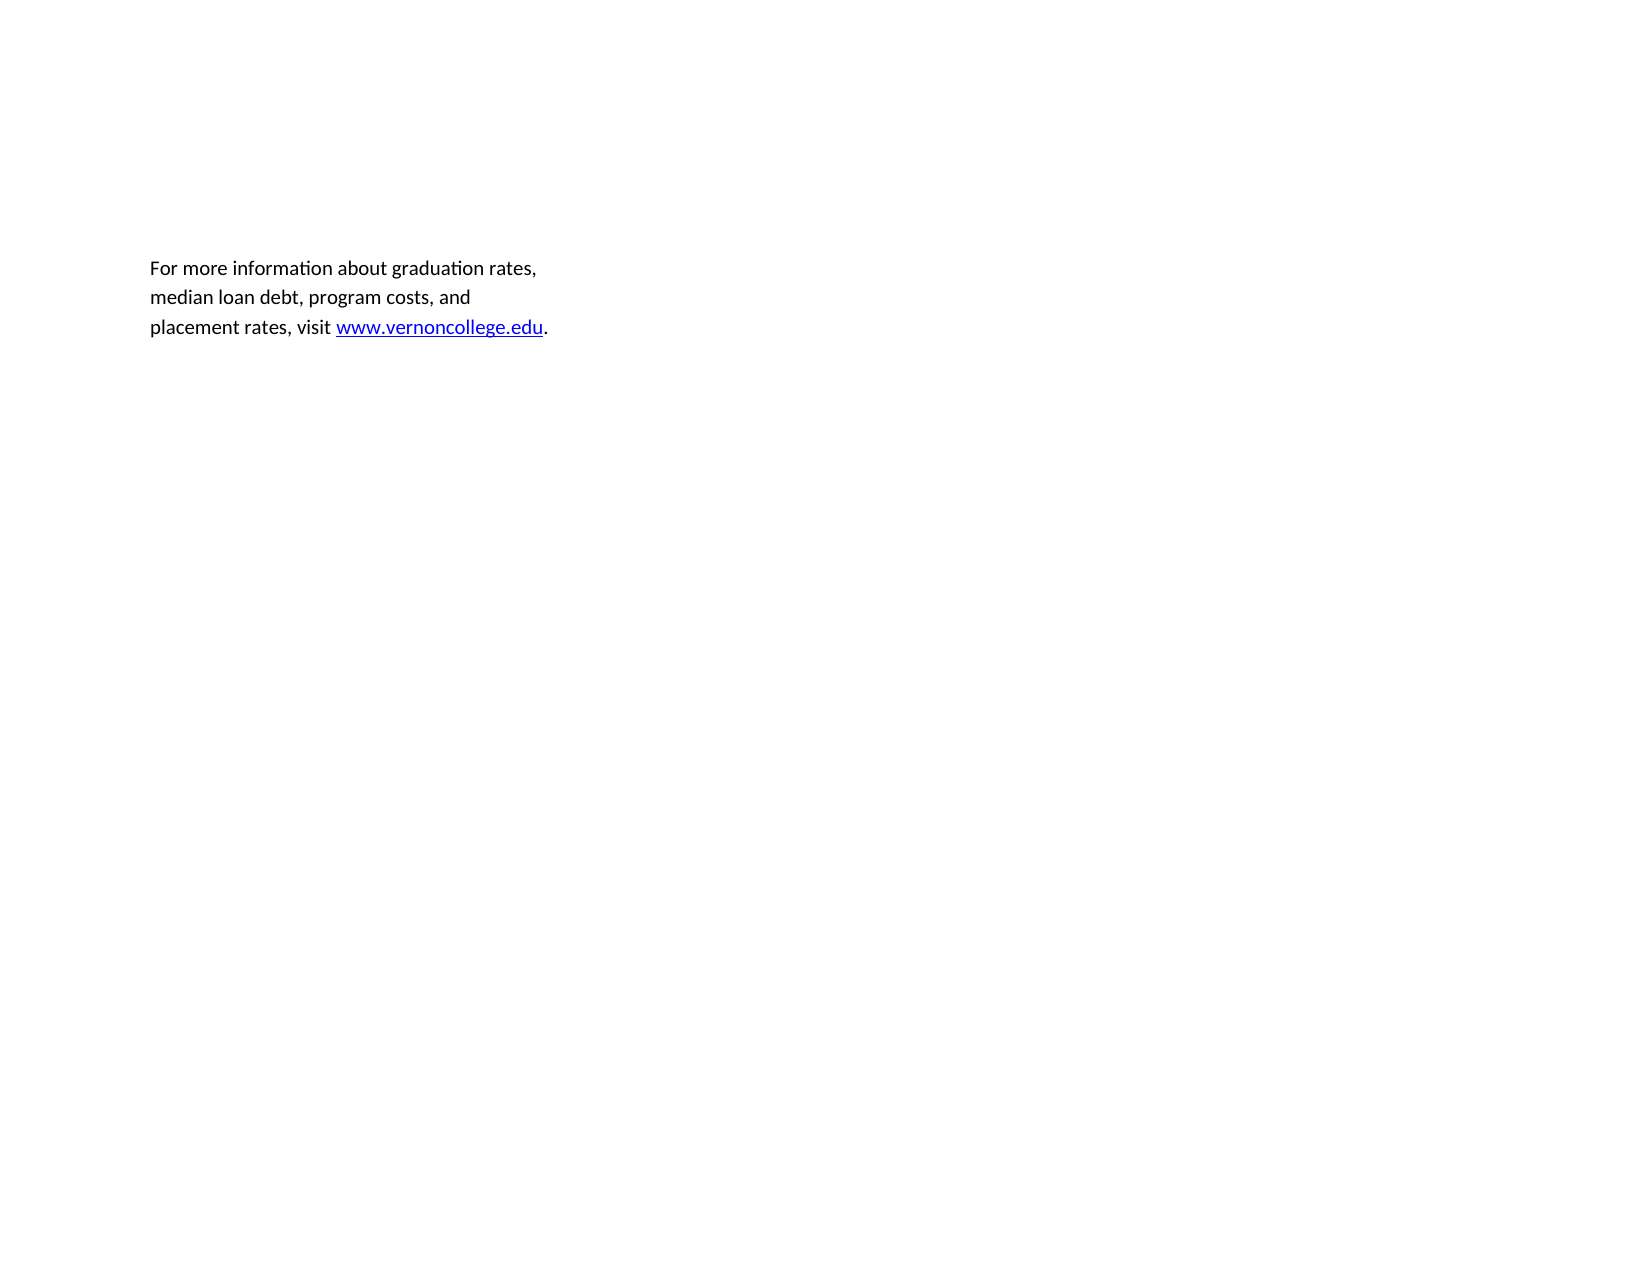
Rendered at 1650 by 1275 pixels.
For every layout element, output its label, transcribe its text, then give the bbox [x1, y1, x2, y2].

text For more information about graduation rates, median loan debt, program costs, and placement rates, visit www.vernoncollege.edu. [150, 256, 550, 339]
